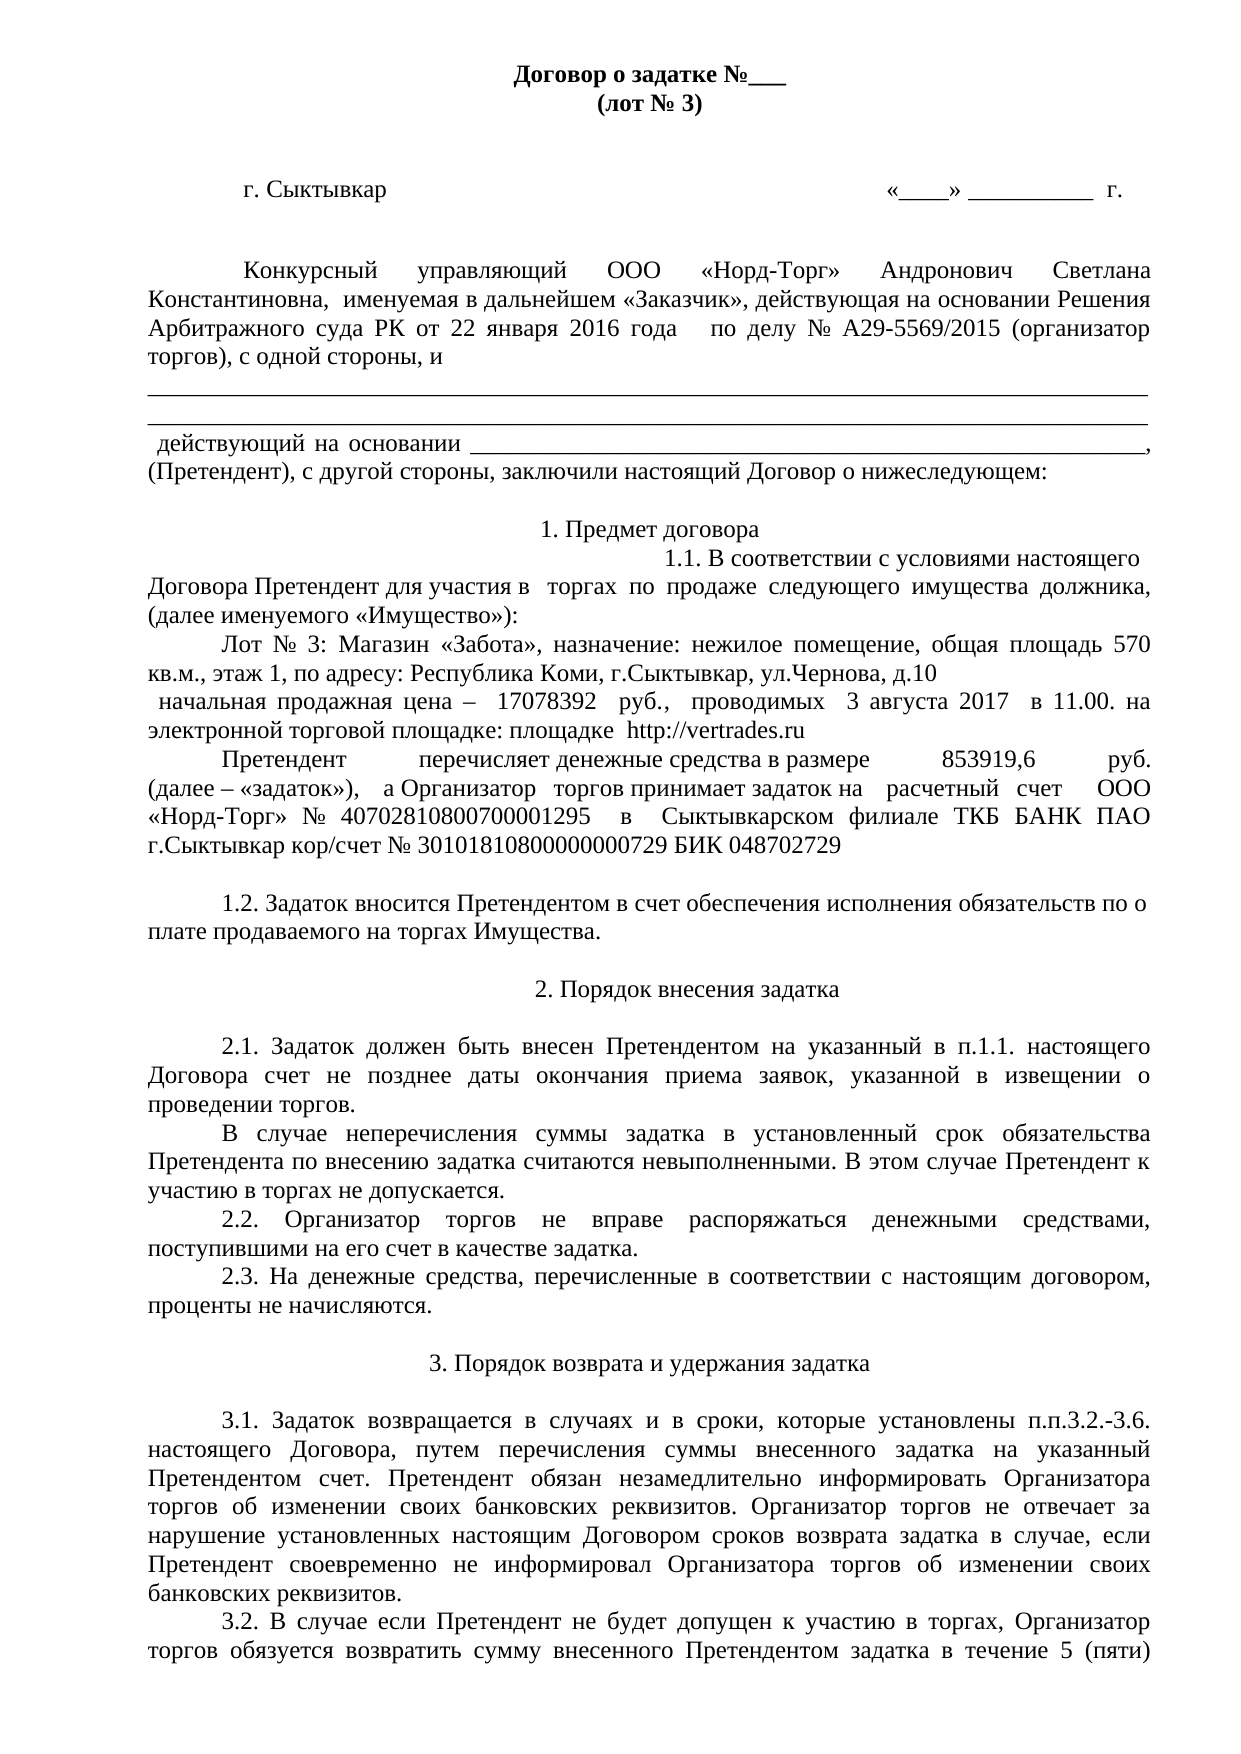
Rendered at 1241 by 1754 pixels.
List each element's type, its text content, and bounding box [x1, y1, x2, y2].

text 3. Порядок возврата и удержания задатка [148, 1348, 1152, 1376]
text Конкурсный управляющий ООО «Норд-Торг» Андронович Светлана Константиновна, именуемая в дальнейшем «Заказчик», действующая на основании Решения Арбитражного суда РК от 22 января 2016 года по делу № А29-5569/2015 (организатор торгов), с одной стороны, и [148, 255, 1152, 370]
text Лот № 3: Магазин «Забота», назначение: нежилое помещение, общая площадь 570 кв.м., этаж 1, по адресу: Республика Коми, г.Сыктывкар, ул.Чернова, д.10 [148, 629, 1152, 686]
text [148, 1606, 1152, 1664]
text В случае неперечисления суммы задатка в установленный срок обязательства Претендента по внесению задатка считаются невыполненными. В этом случае Претендент к участию в торгах не допускается. [148, 1118, 1152, 1204]
text г. Сыктывкар «____» __________ г. [148, 145, 1152, 226]
text действующий на основании ______________________________________________________, (Претендент), с другой стороны, заключили настоящий Договор о нижеследующем: [148, 428, 1152, 485]
text начальная продажная цена – 17078392 руб., проводимых 3 августа 2017 в 11.00. на электронной торговой площадке: площадке http://vertrades.ru [148, 686, 1152, 744]
text 2.1. Задаток должен быть внесен Претендентом на указанный в п.1.1. настоящего Договора счет не позднее даты окончания приема заявок, указанной в извещении о проведении торгов. [148, 1031, 1152, 1118]
text ________________________________________________________________________________________________________________________________________________________________ [148, 370, 1152, 428]
text 2.3. На денежные средства, перечисленные в соответствии с настоящим договором, проценты не начисляются. [148, 1261, 1152, 1319]
text 3.1. Задаток возвращается в случаях и в сроки, которые установлены п.п.3.2.-3.6. настоящего Договора, путем перечисления суммы внесенного задатка на указанный Претендентом счет. Претендент обязан незамедлительно информировать Организатора торгов об изменении своих банковских реквизитов. Организатор торгов не отвечает за нарушение установленных настоящим Договором сроков возврата задатка в случае, если Претендент своевременно не информировал Организатора торгов об изменении своих банковских реквизитов. [148, 1405, 1152, 1606]
text Претендент перечисляет денежные средства в размере 853919,6 руб. (далее – «задаток»), а Организатор торгов принимает задаток на расчетный счет ООО «Норд-Торг» № 40702810800700001295 в Сыктывкарском филиале ТКБ БАНК ПАО г.Сыктывкар кор/счет № 30101810800000000729 БИК 048702729 [148, 744, 1152, 859]
text 2.2. Организатор торгов не вправе распоряжаться денежными средствами, поступившими на его счет в качестве задатка. [148, 1204, 1152, 1261]
text 1.2. Задаток вносится Претендентом в счет обеспечения исполнения обязательств по оплате продаваемого на торгах Имущества. [148, 859, 1152, 945]
text Договор о задатке №___ [148, 59, 1152, 88]
text 1.1. В соответствии с условиями настоящего Договора Претендент для участия в торгах по продаже следующего имущества должника, (далее именуемого «Имущество»): [148, 543, 1152, 629]
text 1. Предмет договора [148, 514, 1152, 543]
text 2. Порядок внесения задатка [223, 974, 1152, 1003]
text (лот № 3) [148, 88, 1152, 117]
